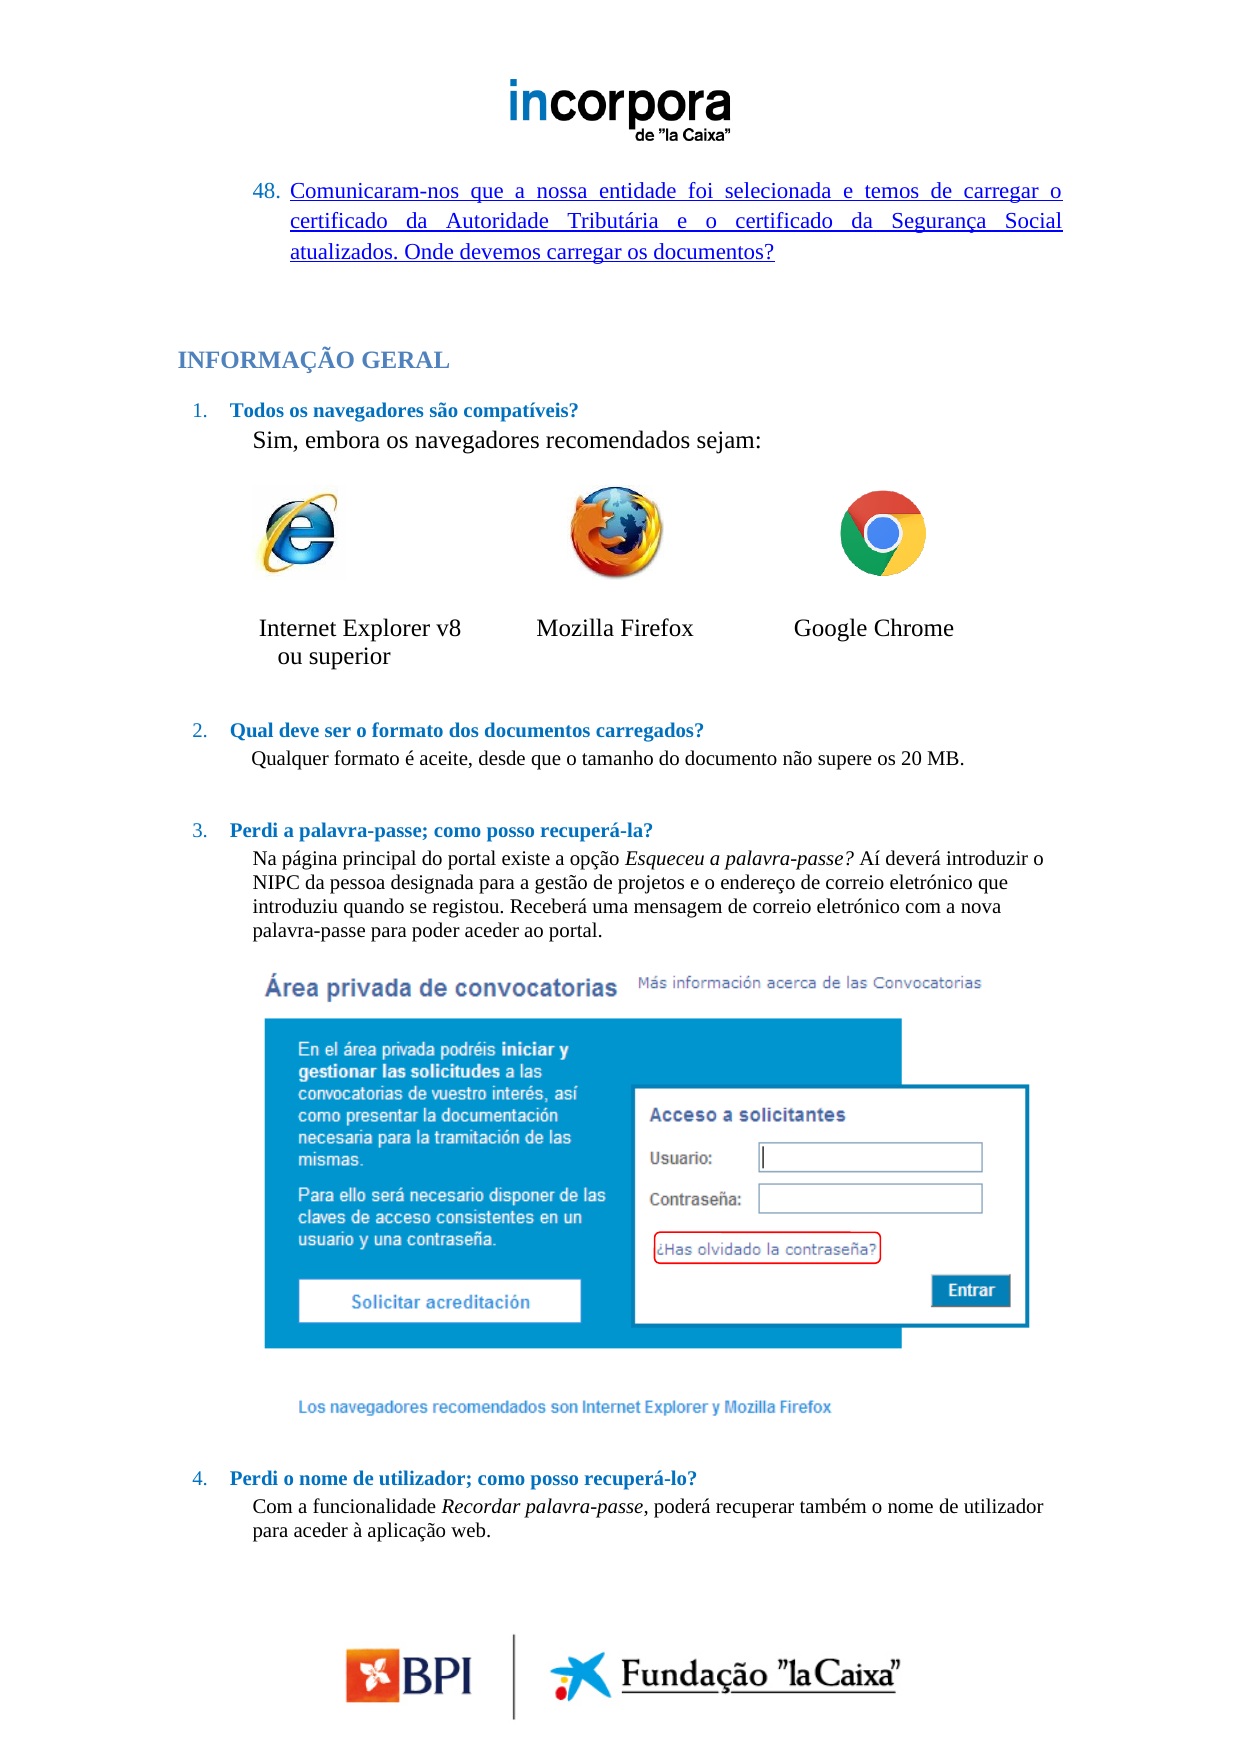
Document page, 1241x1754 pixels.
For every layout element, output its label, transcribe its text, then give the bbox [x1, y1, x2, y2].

list Comunicaram-nos que a nossa entidade foi selecionada e temos de carregar o certificado da Autoridade Tributária e o certificado da Segurança Social atualizados. Onde devemos carregar os documentos? [252, 177, 1063, 264]
list Perdi a palavra-passe; como posso recuperá-la? [192, 818, 1063, 842]
text INFORMAÇÃO GERAL [177, 345, 1063, 373]
list ou superior [252, 641, 1063, 670]
text Com a funcionalidade Recordar palavra-passe, poderá recuperar também o nome de utilizador para aceder à aplicação web. [252, 1493, 1063, 1542]
text Qualquer formato é aceite, desde que o tamanho do documento não supere os 20 MB. [251, 746, 1063, 770]
list Todos os navegadores são compatíveis? [192, 398, 1063, 422]
picture [279, 1559, 954, 1750]
picture [252, 485, 347, 580]
list Qual deve ser o formato dos documentos carregados? [192, 718, 1063, 742]
picture [835, 485, 930, 580]
list Sim, embora os navegadores recomendados sejam: [252, 425, 948, 454]
text Na página principal do portal existe a opção Esqueceu a palavra-passe? Aí deverá introduzir o NIPC da pessoa designada para a gestão de projetos e o endereço de correio eletrónico que introduziu quando se registou. Receberá uma mensagem de correio eletrónico com a nova palavra-passe para poder aceder ao portal. [252, 846, 1063, 942]
list Internet Explorer v8 Mozilla Firefox Google Chrome [252, 613, 1063, 641]
list Perdi o nome de utilizador; como posso recuperá-lo? [192, 1466, 1063, 1490]
picture [510, 79, 730, 141]
picture [567, 485, 664, 580]
